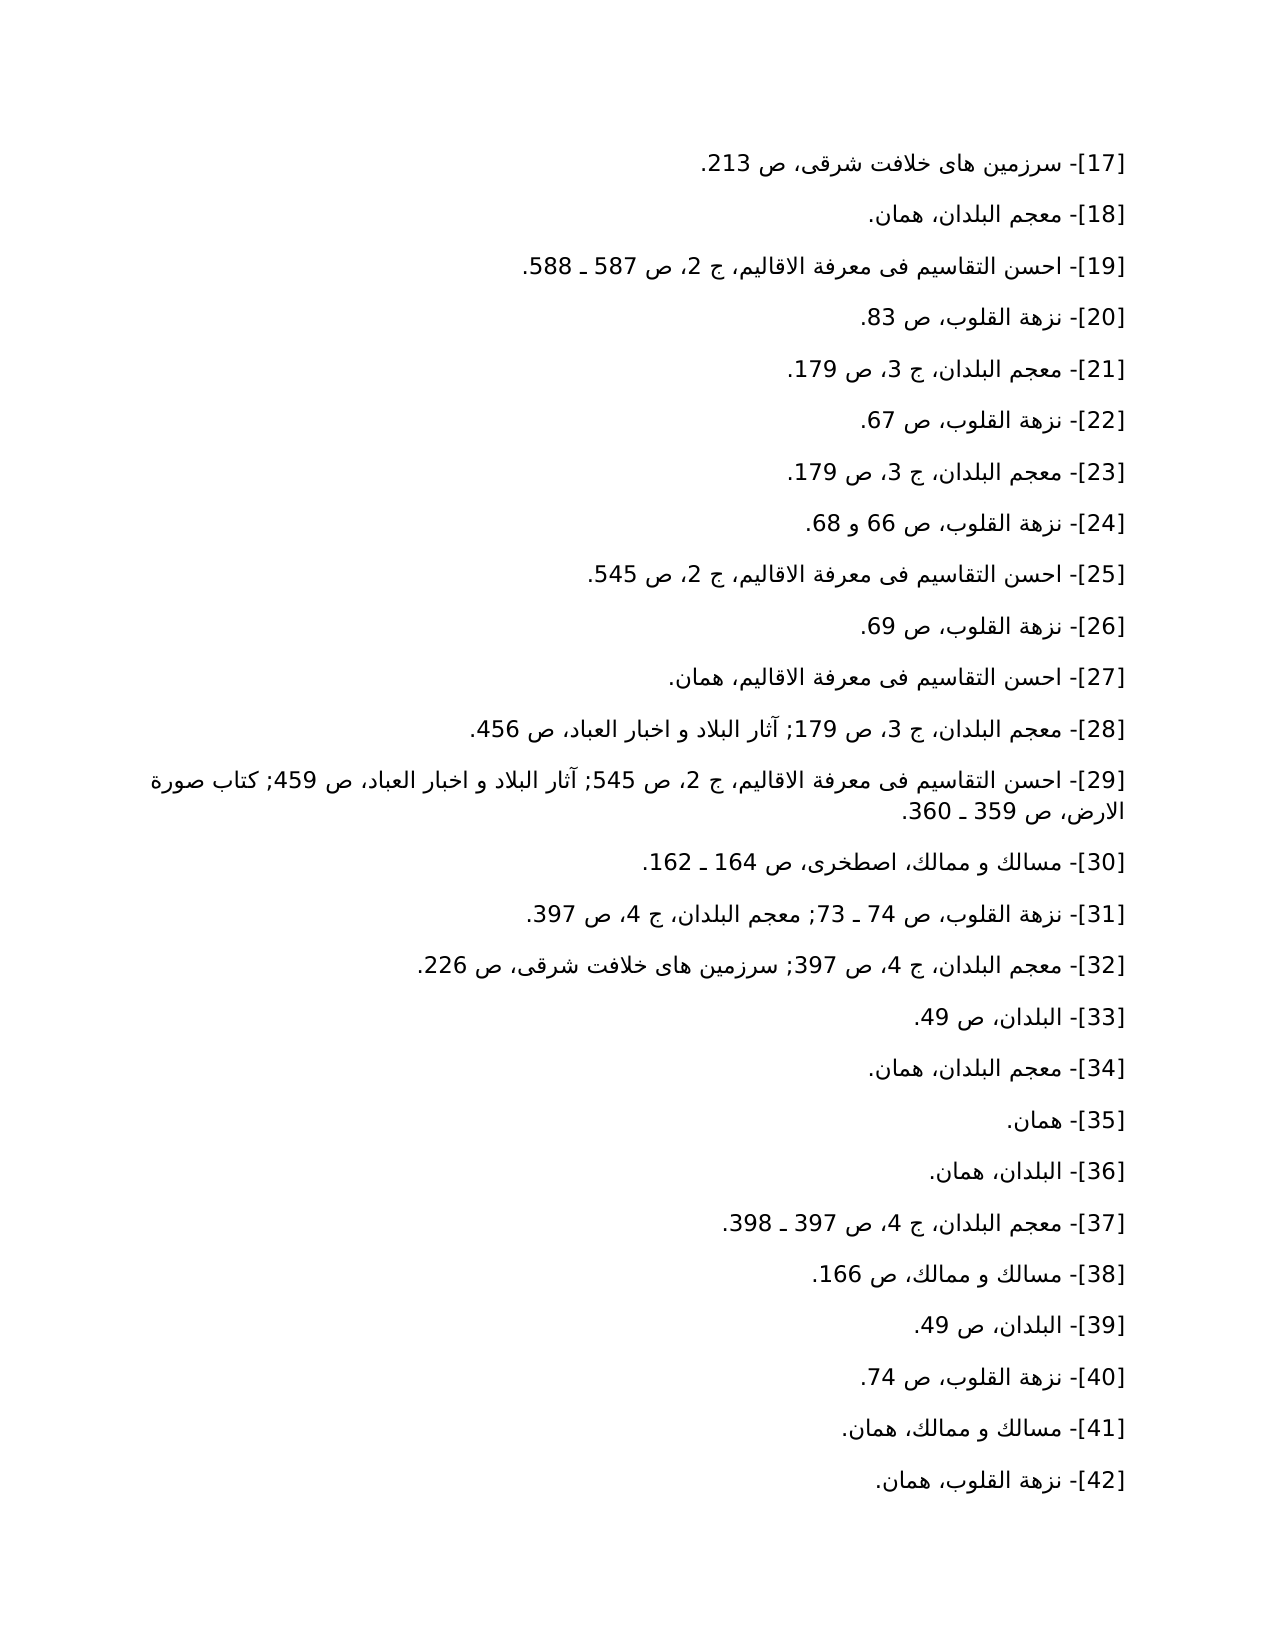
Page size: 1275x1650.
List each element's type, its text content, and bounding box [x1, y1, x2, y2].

text [40]- نزهة القلوب، ص 74. [150, 1364, 1125, 1391]
text [20]- نزهة القلوب، ص 83. [150, 304, 1125, 331]
text [32]- معجم البلدان، ج 4، ص 397; سرزمين هاى خلافت شرقى، ص 226. [150, 952, 1125, 979]
text [26]- نزهة القلوب، ص 69. [150, 613, 1125, 640]
text [22]- نزهة القلوب، ص 67. [150, 407, 1125, 434]
text [33]- البلدان، ص 49. [150, 1004, 1125, 1031]
text [28]- معجم البلدان، ج 3، ص 179; آثار البلاد و اخبار العباد، ص 456. [150, 716, 1125, 743]
text [39]- البلدان، ص 49. [150, 1313, 1125, 1339]
text [31]- نزهة القلوب، ص 74 ـ 73; معجم البلدان، ج 4، ص 397. [150, 901, 1125, 928]
text [27]- احسن التقاسيم فى معرفة الاقاليم، همان. [150, 664, 1125, 691]
text [34]- معجم البلدان، همان. [150, 1055, 1125, 1082]
text [18]- معجم البلدان، همان. [150, 201, 1125, 228]
text [25]- احسن التقاسيم فى معرفة الاقاليم، ج 2، ص 545. [150, 562, 1125, 588]
text [41]- مسالك و ممالك، همان. [150, 1416, 1125, 1442]
text [19]- احسن التقاسيم فى معرفة الاقاليم، ج 2، ص 587 ـ 588. [150, 253, 1125, 279]
text [37]- معجم البلدان، ج 4، ص 397 ـ 398. [150, 1210, 1125, 1236]
text [24]- نزهة القلوب، ص 66 و 68. [150, 510, 1125, 537]
text [36]- البلدان، همان. [150, 1158, 1125, 1185]
text [30]- مسالك و ممالك، اصطخرى، ص 164 ـ 162. [150, 849, 1125, 876]
text [38]- مسالك و ممالك، ص 166. [150, 1261, 1125, 1288]
text [23]- معجم البلدان، ج 3، ص 179. [150, 459, 1125, 485]
text [21]- معجم البلدان، ج 3، ص 179. [150, 356, 1125, 382]
text [42]- نزهة القلوب، همان. [150, 1467, 1125, 1494]
text [17]- سرزمين هاى خلافت شرقى، ص 213. [150, 150, 1125, 177]
text [29]- احسن التقاسيم فى معرفة الاقاليم، ج 2، ص 545; آثار البلاد و اخبار العباد، ص 459; كتاب صورة الارض، ص 359 ـ 360. [150, 767, 1125, 825]
text [35]- همان. [150, 1107, 1125, 1133]
